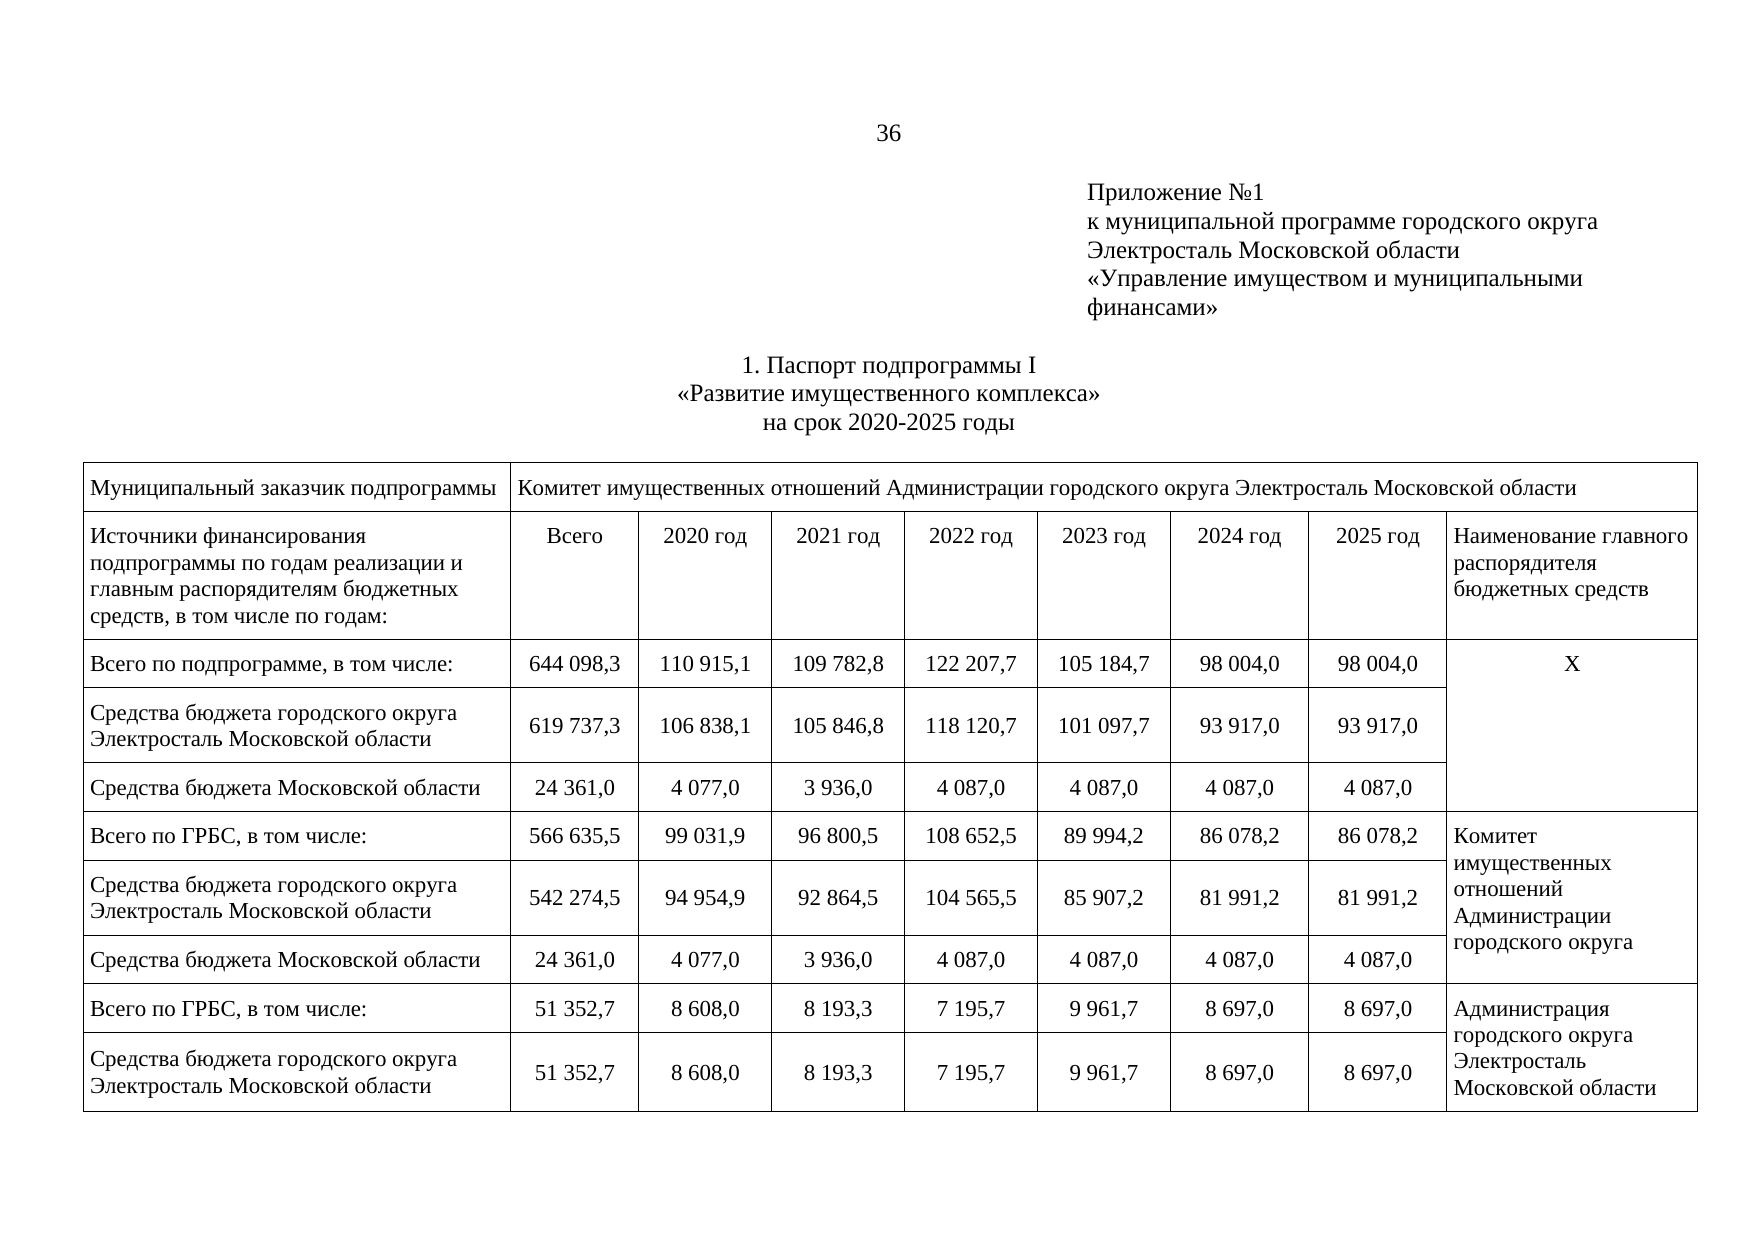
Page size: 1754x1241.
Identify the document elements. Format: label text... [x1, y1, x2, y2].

table_cell 105 846,8 [772, 688, 904, 762]
table_cell 4 087,0 [1309, 936, 1446, 983]
table_header Комитет имущественных отношений Администрации городского округа Электросталь Московской области [511, 463, 1697, 511]
table_cell 4 087,0 [1171, 763, 1308, 811]
table_cell 8 608,0 [639, 984, 771, 1032]
table_cell 9 961,7 [1038, 984, 1170, 1032]
table_cell Всего [511, 512, 638, 639]
table_cell 24 361,0 [511, 763, 638, 811]
table_cell 4 087,0 [1171, 936, 1308, 983]
table_header Муниципальный заказчик подпрограммы [84, 463, 510, 511]
table_cell 2024 год [1171, 512, 1308, 639]
table_cell Средства бюджета городского округа Электросталь Московской области [84, 688, 510, 762]
text на срок 2020-2025 годы [83, 407, 1695, 436]
text Электросталь Московской области [526, 235, 1695, 263]
table_cell 3 936,0 [772, 936, 904, 983]
table_cell 118 120,7 [905, 688, 1037, 762]
table_cell 109 782,8 [772, 640, 904, 687]
table_cell 122 207,7 [905, 640, 1037, 687]
table_cell 51 352,7 [511, 984, 638, 1032]
table_cell 7 195,7 [905, 1033, 1037, 1111]
table_cell 2022 год [905, 512, 1037, 639]
table_cell 94 954,9 [639, 861, 771, 934]
table_cell Администрация городского округа Электросталь Московской области [1447, 984, 1697, 1111]
table_cell 4 087,0 [1309, 763, 1446, 811]
table_cell 96 800,5 [772, 812, 904, 859]
table_cell 3 936,0 [772, 763, 904, 811]
table_cell 51 352,7 [511, 1033, 638, 1111]
table_cell 542 274,5 [511, 861, 638, 934]
table_cell 98 004,0 [1171, 640, 1308, 687]
table_cell 81 991,2 [1309, 861, 1446, 934]
table_cell 4 087,0 [1038, 936, 1170, 983]
table_cell 93 917,0 [1309, 688, 1446, 762]
table_cell 4 077,0 [639, 936, 771, 983]
table_cell 101 097,7 [1038, 688, 1170, 762]
table_cell 85 907,2 [1038, 861, 1170, 934]
table_cell 105 184,7 [1038, 640, 1170, 687]
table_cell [84, 1033, 510, 1111]
table_cell 4 087,0 [1038, 763, 1170, 811]
table_cell 104 565,5 [905, 861, 1037, 934]
table_cell 566 635,5 [511, 812, 638, 859]
table_cell 8 697,0 [1309, 984, 1446, 1032]
table_cell Средства бюджета Московской области [84, 936, 510, 983]
table_cell 92 864,5 [772, 861, 904, 934]
table_cell 9 961,7 [1038, 1033, 1170, 1111]
table_cell 110 915,1 [639, 640, 771, 687]
table_cell 7 195,7 [905, 984, 1037, 1032]
table_cell 99 031,9 [639, 812, 771, 859]
table_cell 86 078,2 [1309, 812, 1446, 859]
table_cell 24 361,0 [511, 936, 638, 983]
table_cell Источники финансирования подпрограммы по годам реализации и главным распорядителям бюджетных средств, в том числе по годам: [84, 512, 510, 639]
text 1. Паспорт подпрограммы I [83, 350, 1695, 378]
table_cell 2025 год [1309, 512, 1446, 639]
text к муниципальной программе городского округа [526, 206, 1695, 235]
text Приложение №1 [83, 177, 1695, 206]
table_cell 81 991,2 [1171, 861, 1308, 934]
table_cell 8 193,3 [772, 1033, 904, 1111]
table_cell 644 098,3 [511, 640, 638, 687]
table_cell Комитет имущественных отношений Администрации городского округа [1447, 812, 1697, 983]
table_cell Всего по ГРБС, в том числе: [84, 812, 510, 859]
text «Управление имуществом и муниципальными [526, 263, 1695, 292]
table_cell Всего по ГРБС, в том числе: [84, 984, 510, 1032]
table_cell 4 077,0 [639, 763, 771, 811]
table_cell 4 087,0 [905, 936, 1037, 983]
table_cell 8 697,0 [1171, 1033, 1308, 1111]
table_cell 8 193,3 [772, 984, 904, 1032]
text финансами» [526, 292, 1695, 321]
table_cell Всего по подпрограмме, в том числе: [84, 640, 510, 687]
table_cell Наименование главного распорядителя бюджетных средств [1447, 512, 1697, 639]
table_cell 4 087,0 [905, 763, 1037, 811]
table_cell Средства бюджета Московской области [84, 763, 510, 811]
table_cell 2023 год [1038, 512, 1170, 639]
table_cell Средства бюджета городского округа Электросталь Московской области [84, 861, 510, 934]
table_cell 8 697,0 [1171, 984, 1308, 1032]
table_cell 8 608,0 [639, 1033, 771, 1111]
text «Развитие имущественного комплекса» [83, 378, 1695, 407]
table_cell Х [1447, 640, 1697, 811]
table_cell 2020 год [639, 512, 771, 639]
table_cell 89 994,2 [1038, 812, 1170, 859]
table_cell 2021 год [772, 512, 904, 639]
table_cell 106 838,1 [639, 688, 771, 762]
table_cell 93 917,0 [1171, 688, 1308, 762]
table_cell 86 078,2 [1171, 812, 1308, 859]
table_cell 108 652,5 [905, 812, 1037, 859]
table_cell 98 004,0 [1309, 640, 1446, 687]
table_cell 619 737,3 [511, 688, 638, 762]
table_cell 8 697,0 [1309, 1033, 1446, 1111]
